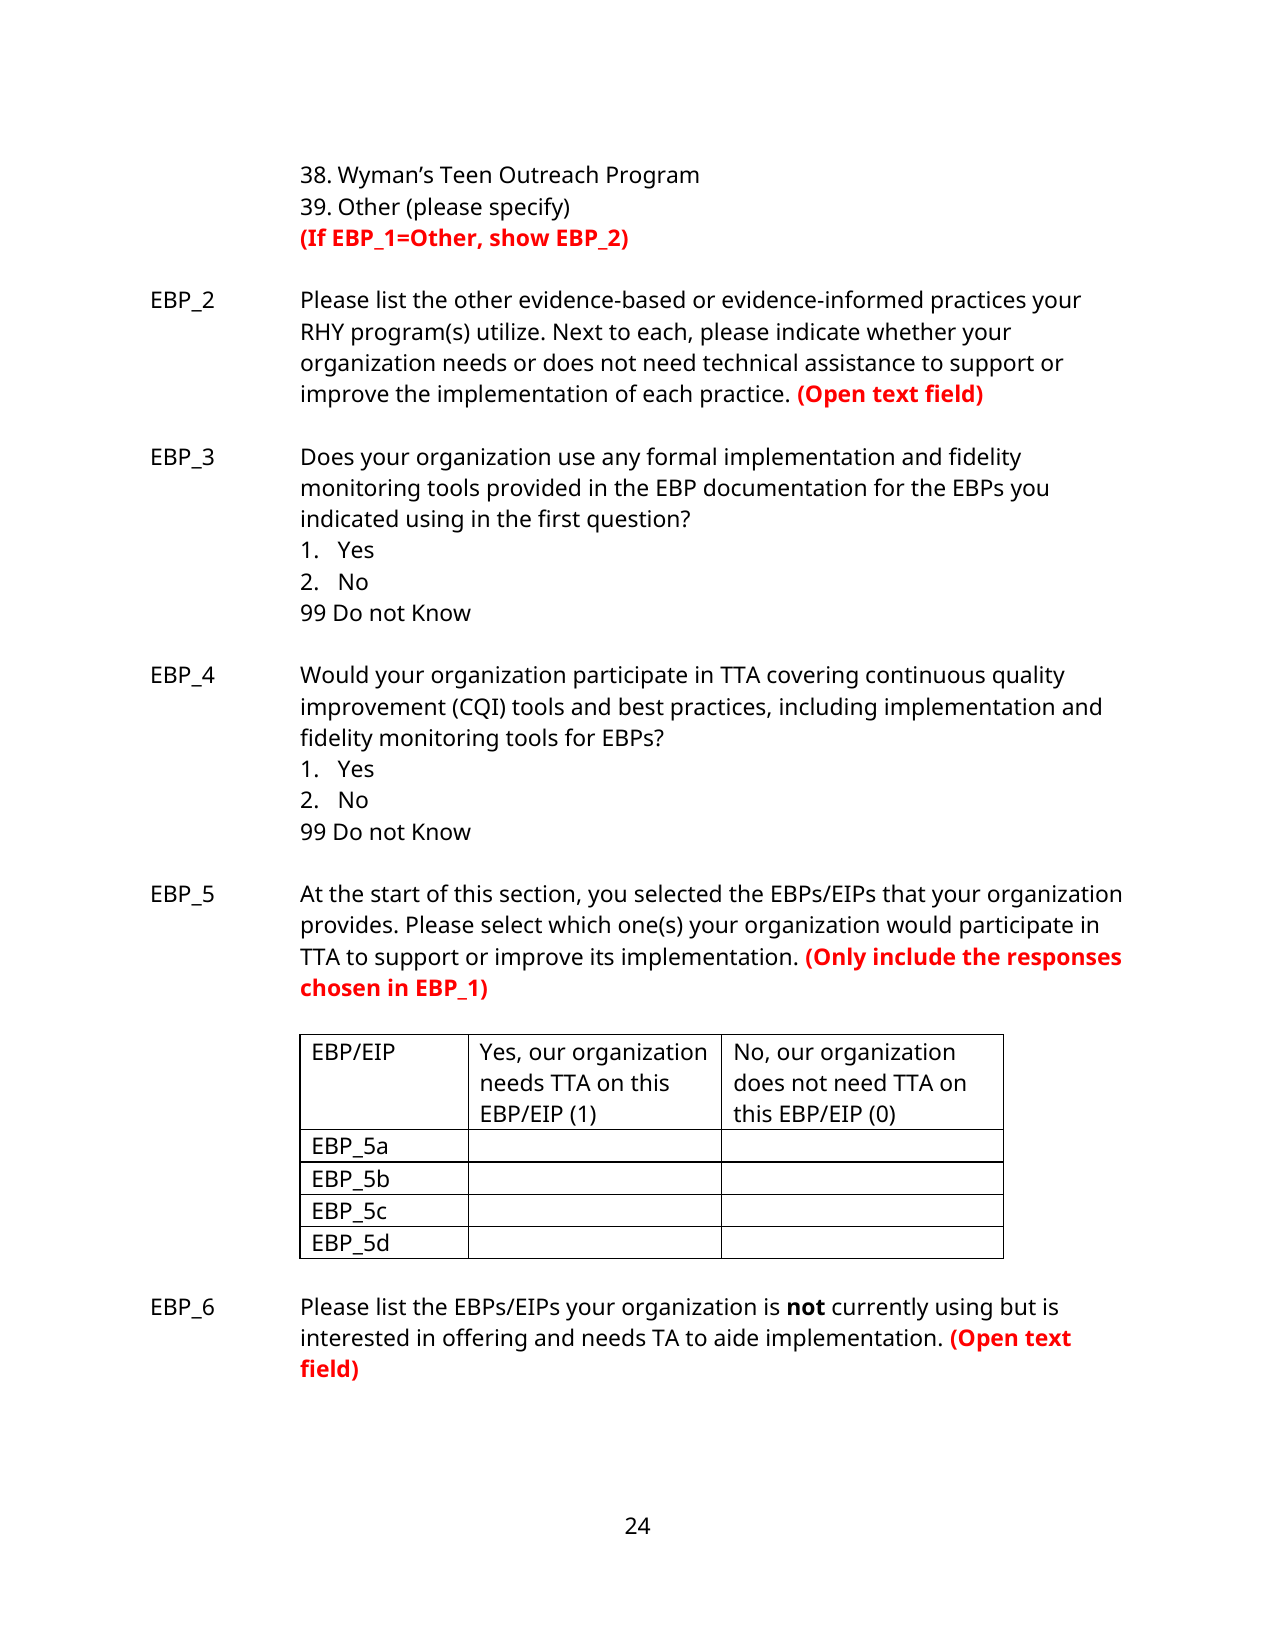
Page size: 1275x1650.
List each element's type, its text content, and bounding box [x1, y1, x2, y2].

text EBP_5 At the start of this section, you selected the EBPs/EIPs that your organization provides. Please select which one(s) your organization would participate in TTA to support or improve its implementation. (Only include the responses chosen in EBP_1) [150, 878, 1125, 1003]
list Yes [300, 753, 1125, 784]
list Wyman’s Teen Outreach Program [300, 159, 1125, 191]
table_cell [469, 1163, 721, 1194]
table_cell [722, 1163, 1003, 1194]
table_cell [469, 1130, 721, 1161]
table_cell [722, 1227, 1003, 1258]
text EBP_6 Please list the EBPs/EIPs your organization is not currently using but is interested in offering and needs TA to aide implementation. (Open text field) [150, 1291, 1125, 1384]
table_cell [469, 1227, 721, 1258]
table_cell EBP_5b [301, 1163, 468, 1194]
text EBP_3 Does your organization use any formal implementation and fidelity monitoring tools provided in the EBP documentation for the EBPs you indicated using in the first question? [150, 441, 1125, 534]
table_cell EBP_5d [301, 1227, 468, 1258]
table_header EBP/EIP [301, 1035, 468, 1129]
list Other (please specify) [300, 191, 1125, 222]
table_cell EBP_5a [301, 1130, 468, 1161]
table_cell [722, 1130, 1003, 1161]
text EBP_2 Please list the other evidence-based or evidence-informed practices your RHY program(s) utilize. Next to each, please indicate whether your organization needs or does not need technical assistance to support or improve the implementation of each practice. (Open text field) [150, 284, 1125, 409]
table_header Yes, our organization needs TTA on this EBP/EIP (1) [469, 1035, 721, 1129]
text EBP_4 Would your organization participate in TTA covering continuous quality improvement (CQI) tools and best practices, including implementation and fidelity monitoring tools for EBPs? [150, 659, 1125, 753]
list Yes [300, 534, 1125, 566]
list No [300, 784, 1125, 816]
text 99 Do not Know [300, 816, 1125, 847]
text (If EBP_1=Other, show EBP_2) [225, 222, 1125, 253]
table_cell [722, 1195, 1003, 1226]
table_cell EBP_5c [301, 1195, 468, 1226]
text 99 Do not Know [300, 597, 1125, 628]
table_header No, our organization does not need TTA on this EBP/EIP (0) [722, 1035, 1003, 1129]
table_cell [469, 1195, 721, 1226]
list No [300, 566, 1125, 597]
